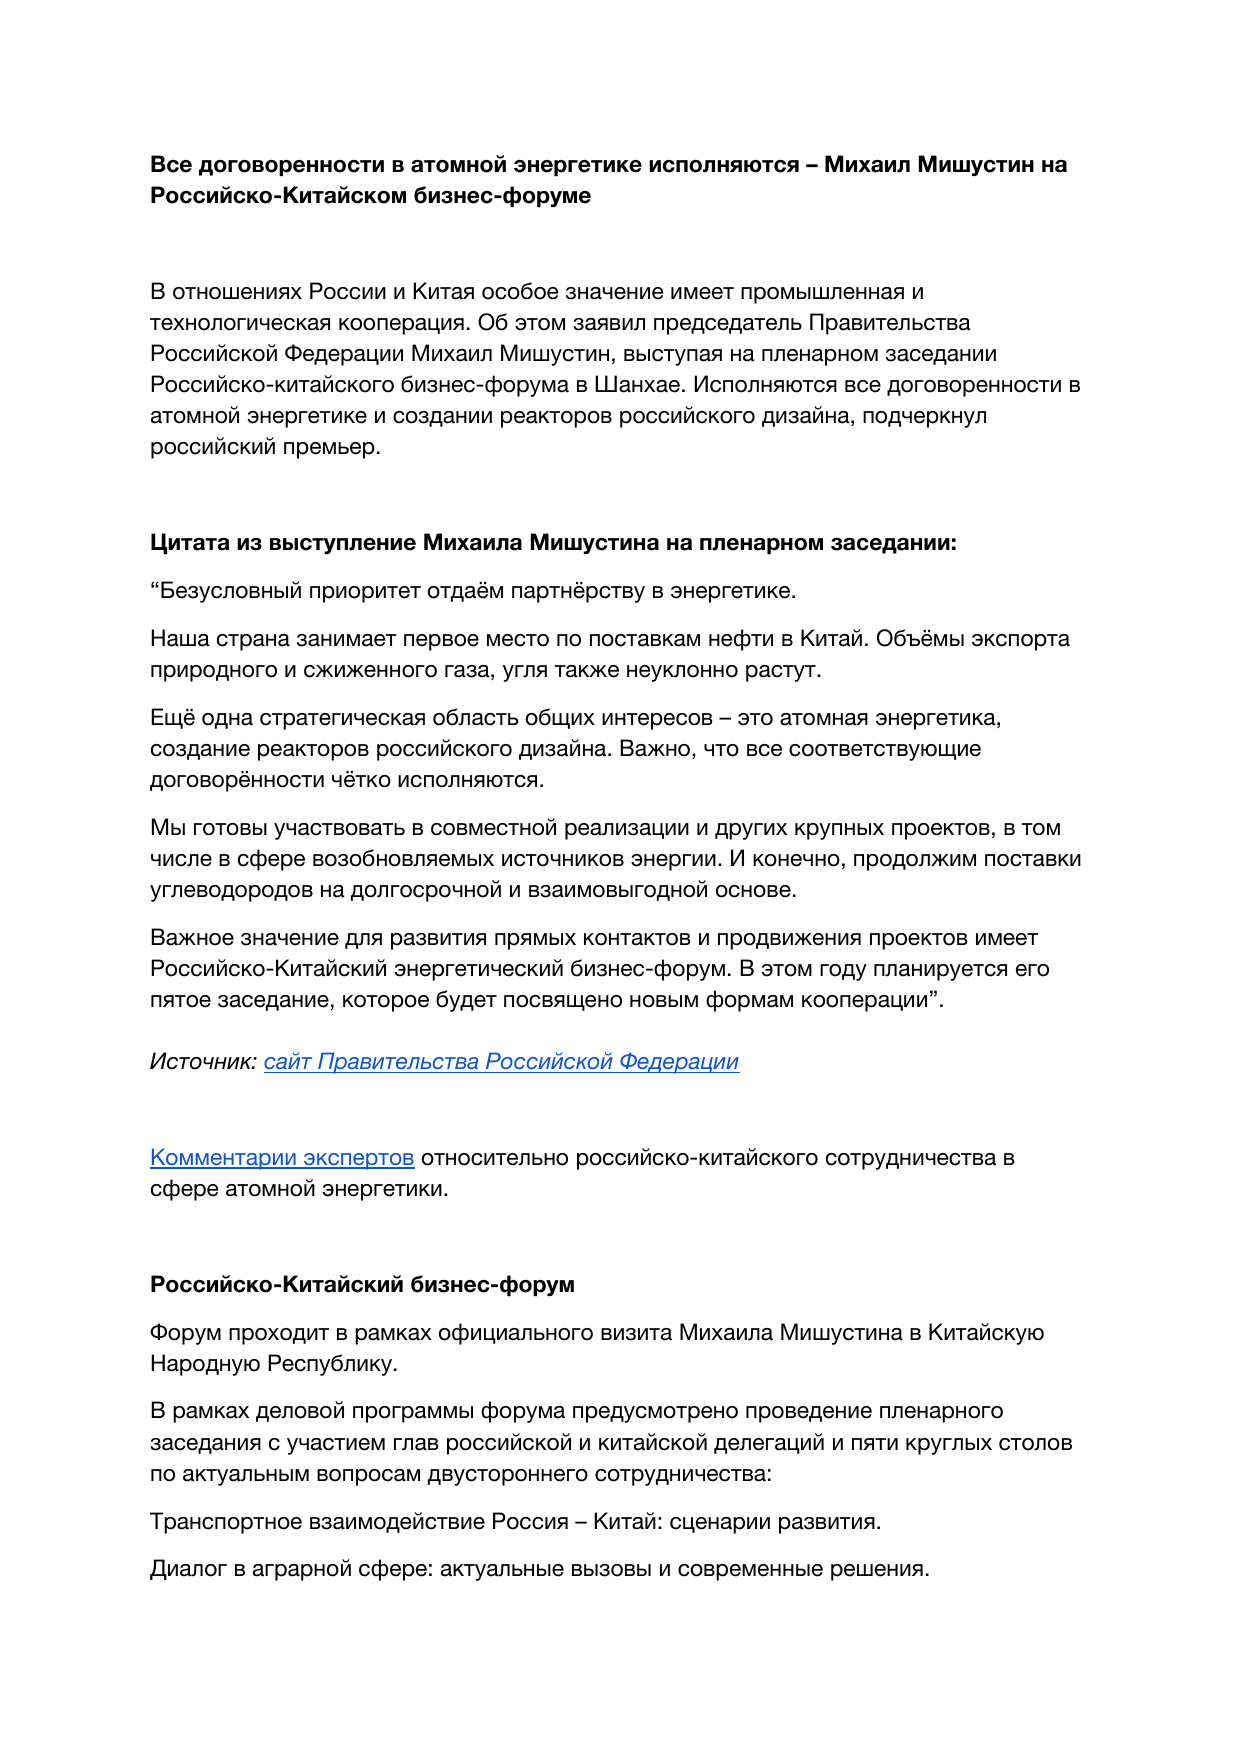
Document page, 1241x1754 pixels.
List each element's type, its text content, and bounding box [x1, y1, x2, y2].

text Комментарии экспертов относительно российско-китайского сотрудничества в сфере атомной энергетики. [150, 1143, 1090, 1203]
text Наша страна занимает первое место по поставкам нефти в Китай. Объёмы экспорта природного и сжиженного газа, угля также неуклонно растут. [150, 624, 1090, 684]
text Все договоренности в атомной энергетике исполняются – Михаил Мишустин на Российско-Китайском бизнес-форуме [150, 150, 1090, 210]
text Важное значение для развития прямых контактов и продвижения проектов имеет Российско-Китайский энергетический бизнес-форум. В этом году планируется его пятое заседание, которое будет посвящено новым формам кооперации”. Источник: сайт Правительства Российской Федерации [150, 923, 1090, 1076]
text Диалог в аграрной сфере: актуальные вызовы и современные решения. [150, 1554, 1090, 1583]
text Транспортное взаимодействие Россия – Китай: сценарии развития. [150, 1507, 1090, 1536]
text Мы готовы участвовать в совместной реализации и других крупных проектов, в том числе в сфере возобновляемых источников энергии. И конечно, продолжим поставки углеводородов на долгосрочной и взаимовыгодной основе. [150, 813, 1090, 904]
text Форум проходит в рамках официального визита Михаила Мишустина в Китайскую Народную Республику. [150, 1318, 1090, 1378]
text Цитата из выступление Михаила Мишустина на пленарном заседании: [150, 528, 1090, 557]
text “Безусловный приоритет отдаём партнёрству в энергетике. [150, 576, 1090, 605]
text Ещё одна стратегическая область общих интересов – это атомная энергетика, создание реакторов российского дизайна. Важно, что все соответствующие договорённости чётко исполняются. [150, 703, 1090, 794]
text В рамках деловой программы форума предусмотрено проведение пленарного заседания с участием глав российской и китайской делегаций и пяти круглых столов по актуальным вопросам двустороннего сотрудничества: [150, 1397, 1090, 1488]
text В отношениях России и Китая особое значение имеет промышленная и технологическая кооперация. Об этом заявил председатель Правительства Российской Федерации Михаил Мишустин, выступая на пленарном заседании Российско-китайского бизнес-форума в Шанхае. Исполняются все договоренности в атомной энергетике и создании реакторов российского дизайна, подчеркнул российский премьер. [150, 277, 1090, 461]
text Российско-Китайский бизнес-форум [150, 1270, 1090, 1299]
